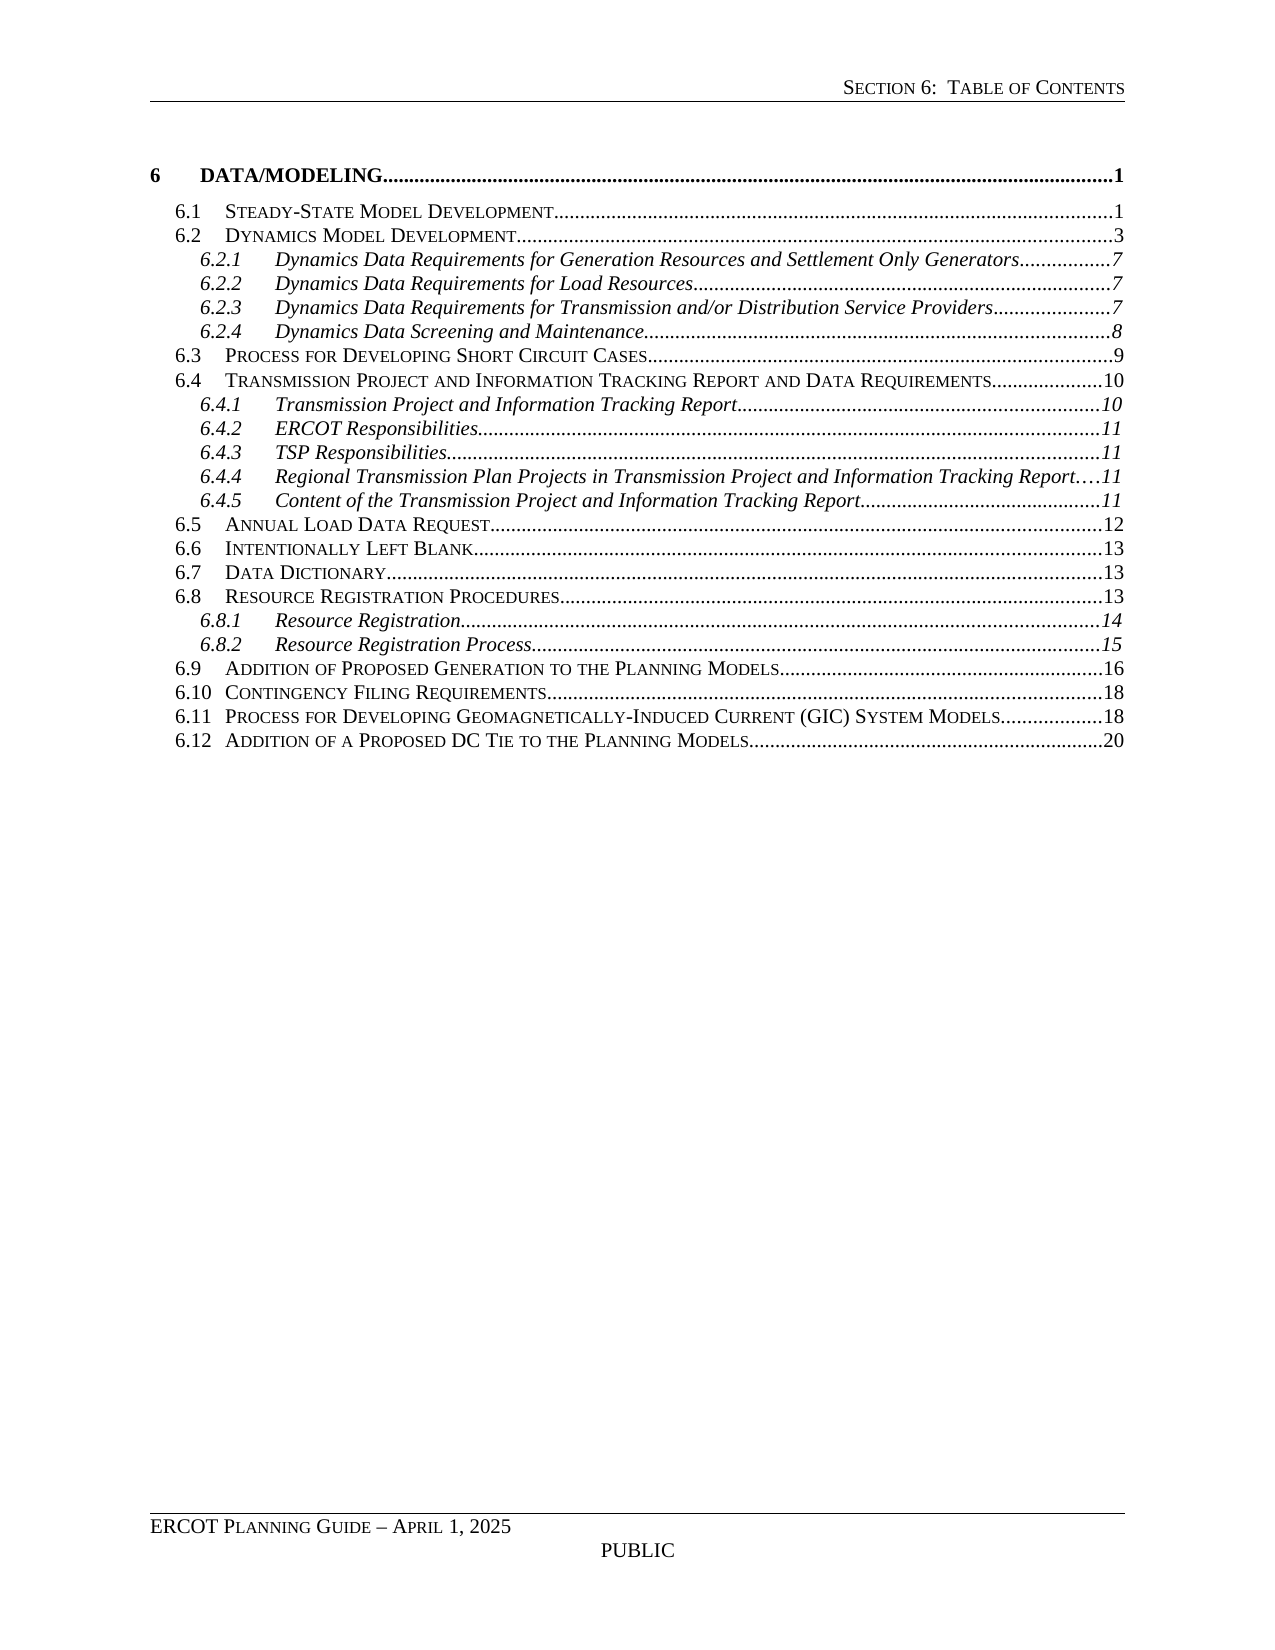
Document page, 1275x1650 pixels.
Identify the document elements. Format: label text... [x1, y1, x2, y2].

text 6.6 Intentionally Left Blank 13 [175, 536, 1125, 560]
text 6.4.2 ERCOT Responsibilities 11 [200, 416, 1125, 440]
text 6.4.5 Content of the Transmission Project and Information Tracking Report 11 [200, 488, 1125, 512]
text 6.2.3 Dynamics Data Requirements for Transmission and/or Distribution Service Providers 7 [200, 295, 1125, 319]
text 6.8.2 Resource Registration Process 15 [200, 632, 1125, 656]
text 6.5 Annual Load Data Request 12 [175, 512, 1125, 536]
text 6.4 Transmission Project and Information Tracking Report and Data Requirements 10 [175, 367, 1125, 392]
text 6.2.1 Dynamics Data Requirements for Generation Resources and Settlement Only Generators 7 [200, 247, 1125, 271]
text 6.2.2 Dynamics Data Requirements for Load Resources 7 [200, 271, 1125, 295]
text 6.3 Process for Developing Short Circuit Cases 9 [175, 343, 1125, 367]
text 6.7 Data Dictionary 13 [175, 560, 1125, 584]
text 6.8 Resource Registration Procedures 13 [175, 584, 1125, 608]
text 6 Data/Modeling 1 [150, 162, 1125, 187]
text 6.4.1 Transmission Project and Information Tracking Report 10 [200, 392, 1125, 416]
text 6.2 Dynamics Model Development 3 [175, 223, 1125, 247]
text 6.12 Addition of a Proposed DC Tie to the Planning Models 20 [175, 728, 1125, 752]
text 6.9 Addition of Proposed Generation to the Planning Models 16 [175, 656, 1125, 680]
text 6.10 Contingency Filing Requirements 18 [175, 680, 1125, 704]
text 6.1 Steady-State Model Development 1 [175, 199, 1125, 223]
text 6.11 Process for Developing Geomagnetically-Induced Current (GIC) System Models 18 [175, 704, 1125, 728]
text 6.2.4 Dynamics Data Screening and Maintenance 8 [200, 319, 1125, 343]
text 6.8.1 Resource Registration 14 [200, 608, 1125, 632]
text 6.4.3 TSP Responsibilities 11 [200, 440, 1125, 464]
text 6.4.4 Regional Transmission Plan Projects in Transmission Project and Information Tracking Report 11 [200, 464, 1125, 488]
